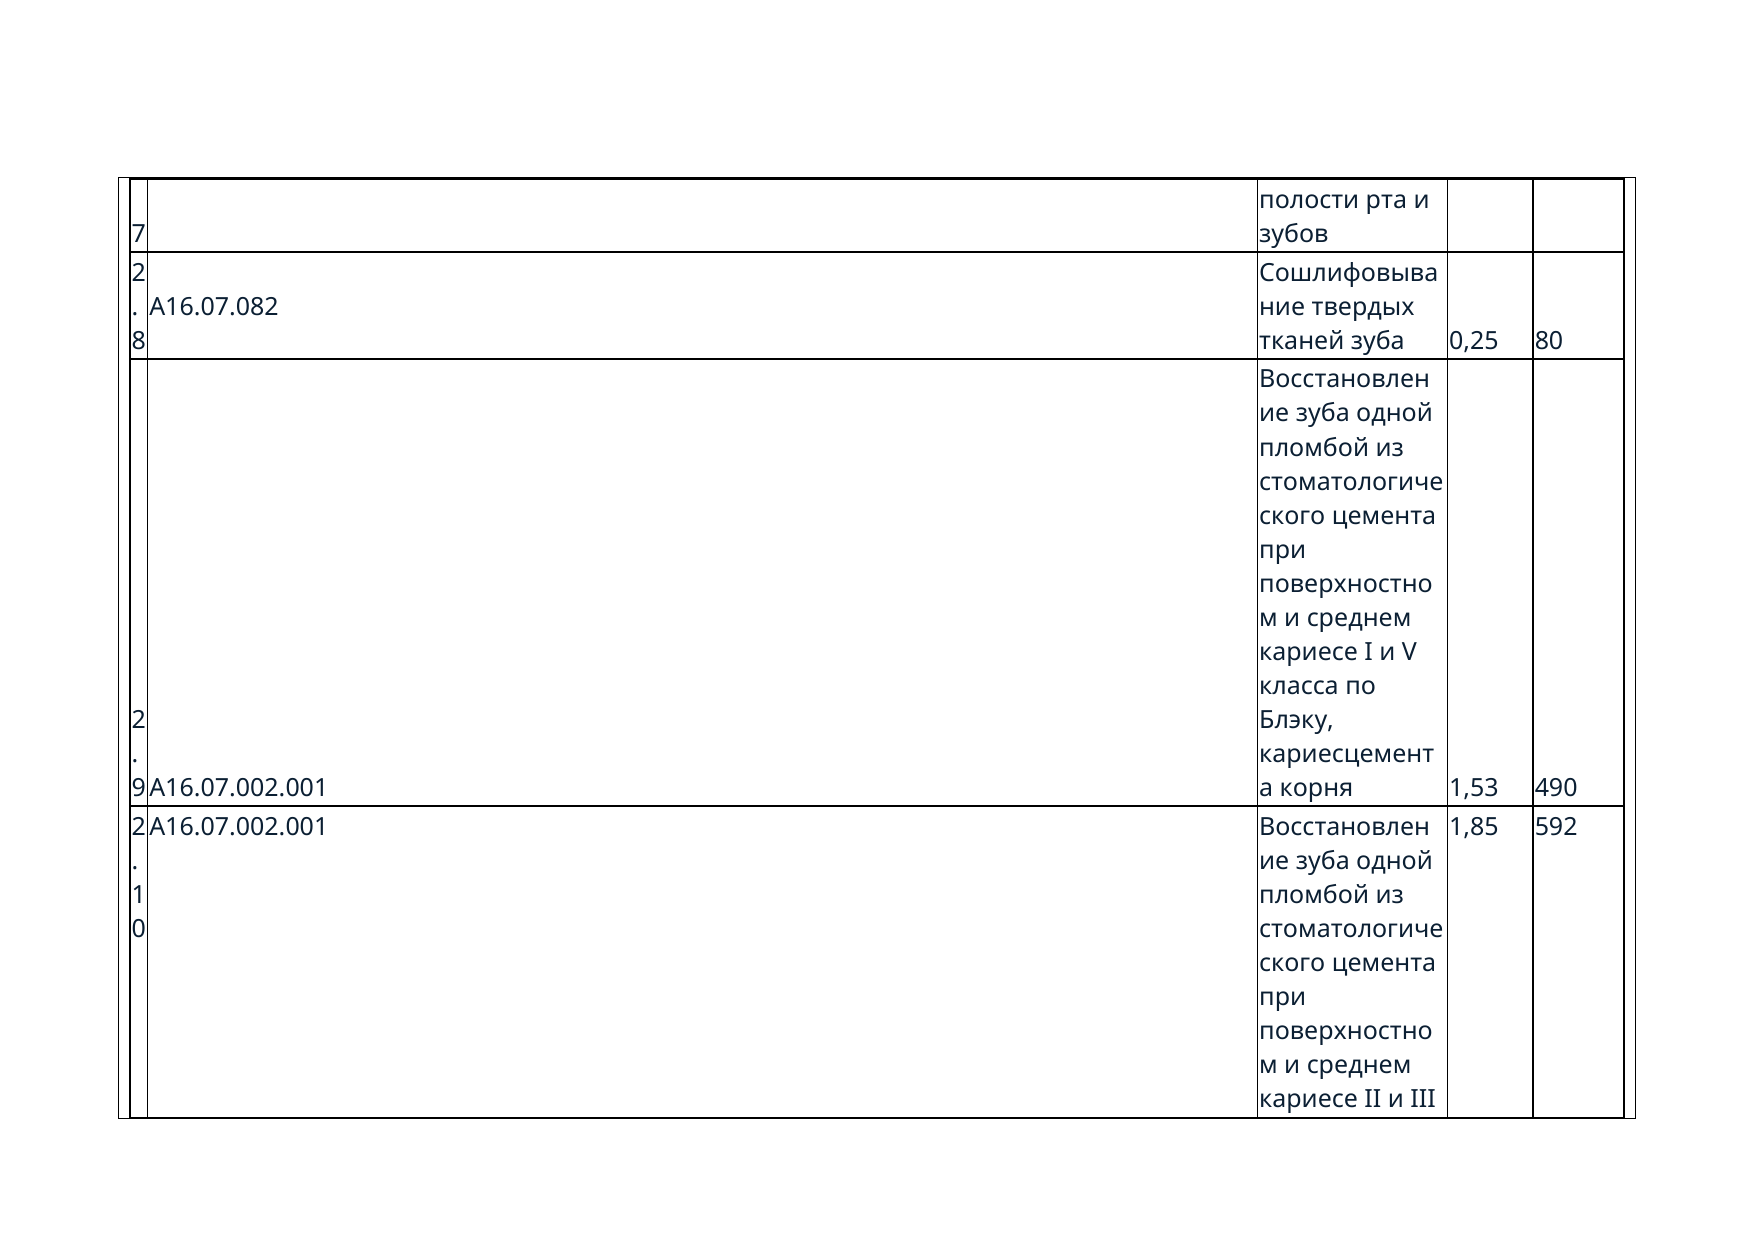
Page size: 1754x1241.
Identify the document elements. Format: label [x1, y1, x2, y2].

table_header [1448, 807, 1532, 1117]
table_header [1448, 253, 1532, 358]
table_header [131, 360, 147, 805]
table_header [1258, 360, 1447, 805]
table_header [1448, 180, 1532, 251]
table_header [148, 807, 1257, 1117]
table_header [1534, 253, 1623, 358]
table_header [148, 360, 1257, 805]
table_header [1534, 807, 1623, 1117]
table_header [1534, 360, 1623, 805]
table_header [1625, 178, 1635, 1118]
table_header [1258, 253, 1447, 358]
table_header [148, 180, 1257, 251]
table_header [131, 807, 147, 1117]
table_header [1258, 807, 1447, 1117]
table_header [119, 178, 129, 1118]
table_header [148, 253, 1257, 358]
table_header [131, 253, 147, 358]
table_header [1448, 360, 1532, 805]
table_header [1534, 180, 1623, 251]
table_header [1258, 180, 1447, 251]
table_header [131, 180, 147, 251]
